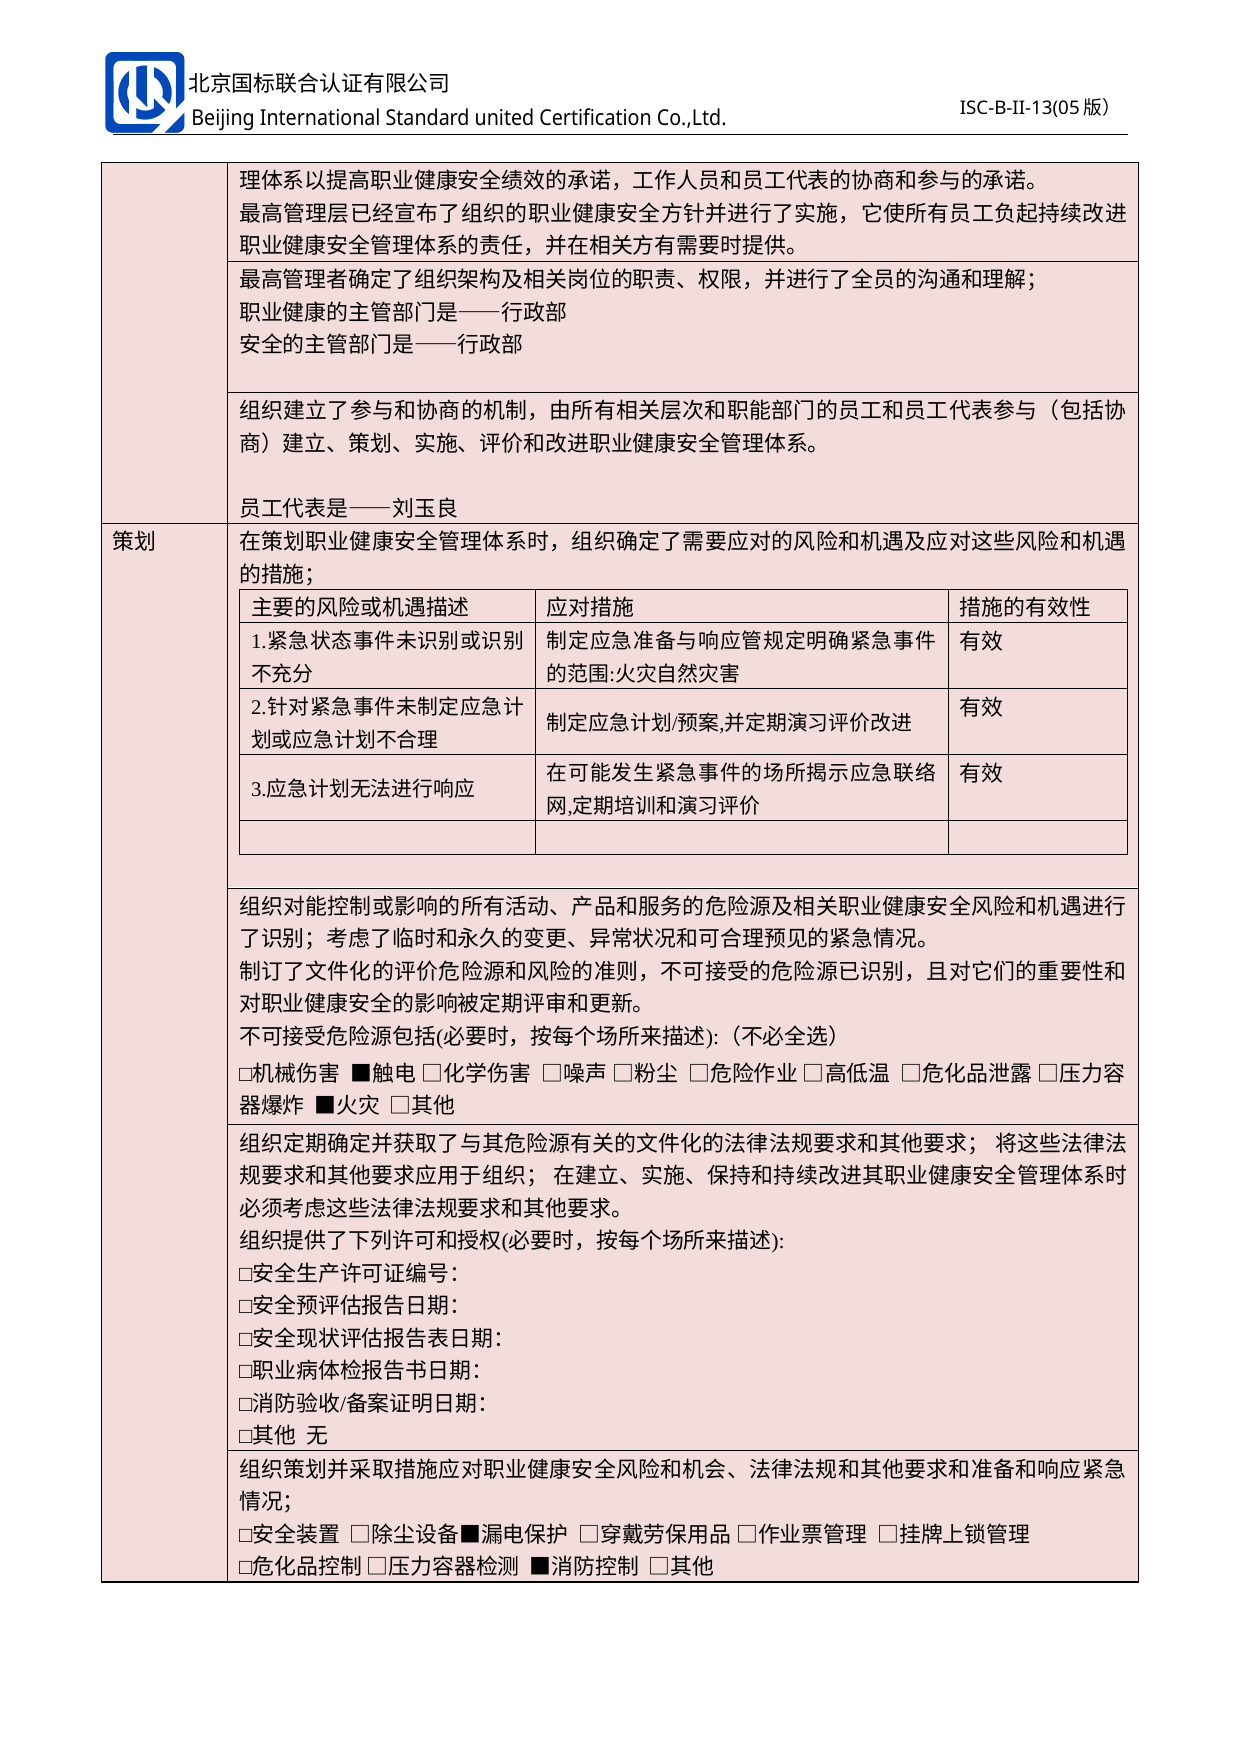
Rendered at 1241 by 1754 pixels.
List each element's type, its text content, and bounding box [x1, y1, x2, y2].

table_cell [228, 163, 1138, 261]
table_cell 组织建立了参与和协商的机制，由所有相关层次和职能部门的员工和员工代表参与（包括协商）建立、策划、实施、评价和改进职业健康安全管理体系。 员工代表是——刘玉良 [228, 393, 1138, 523]
table_cell 策划 [102, 524, 227, 1581]
table_cell 组织策划并采取措施应对职业健康安全风险和机会、法律法规和其他要求和准备和响应紧急情况； □安全装置 □除尘设备■漏电保护 □穿戴劳保用品 □作业票管理 □挂牌上锁管理 □危化品控制 □压力容器检测 ■消防控制 □其他 [228, 1451, 1138, 1581]
picture [105, 52, 185, 133]
table_cell 最高管理者确定了组织架构及相关岗位的职责、权限，并进行了全员的沟通和理解； 职业健康的主管部门是——行政部 安全的主管部门是——行政部 [228, 262, 1138, 392]
table_cell 组织对能控制或影响的所有活动、产品和服务的危险源及相关职业健康安全风险和机遇进行了识别；考虑了临时和永久的变更、异常状况和可合理预见的紧急情况。 制订了文件化的评价危险源和风险的准则，不可接受的危险源已识别，且对它们的重要性和对职业健康安全的影响被定期评审和更新。 不可接受危险源包括(必要时，按每个场所来描述):（不必全选） □机械伤害 ■触电 □化学伤害 □噪声 □粉尘 □危险作业 □高低温 □危化品泄露 □压力容器爆炸 ■火灾 □其他 [228, 889, 1138, 1124]
table_cell 在策划职业健康安全管理体系时，组织确定了需要应对的风险和机遇及应对这些风险和机遇的措施； [228, 524, 1138, 887]
table_cell 组织定期确定并获取了与其危险源有关的文件化的法律法规要求和其他要求； 将这些法律法规要求和其他要求应用于组织； 在建立、实施、保持和持续改进其职业健康安全管理体系时必须考虑这些法律法规要求和其他要求。 组织提供了下列许可和授权(必要时，按每个场所来描述): □安全生产许可证编号： □安全预评估报告日期： □安全现状评估报告表日期： □职业病体检报告书日期： □消防验收/备案证明日期： □其他 无 [228, 1125, 1138, 1450]
